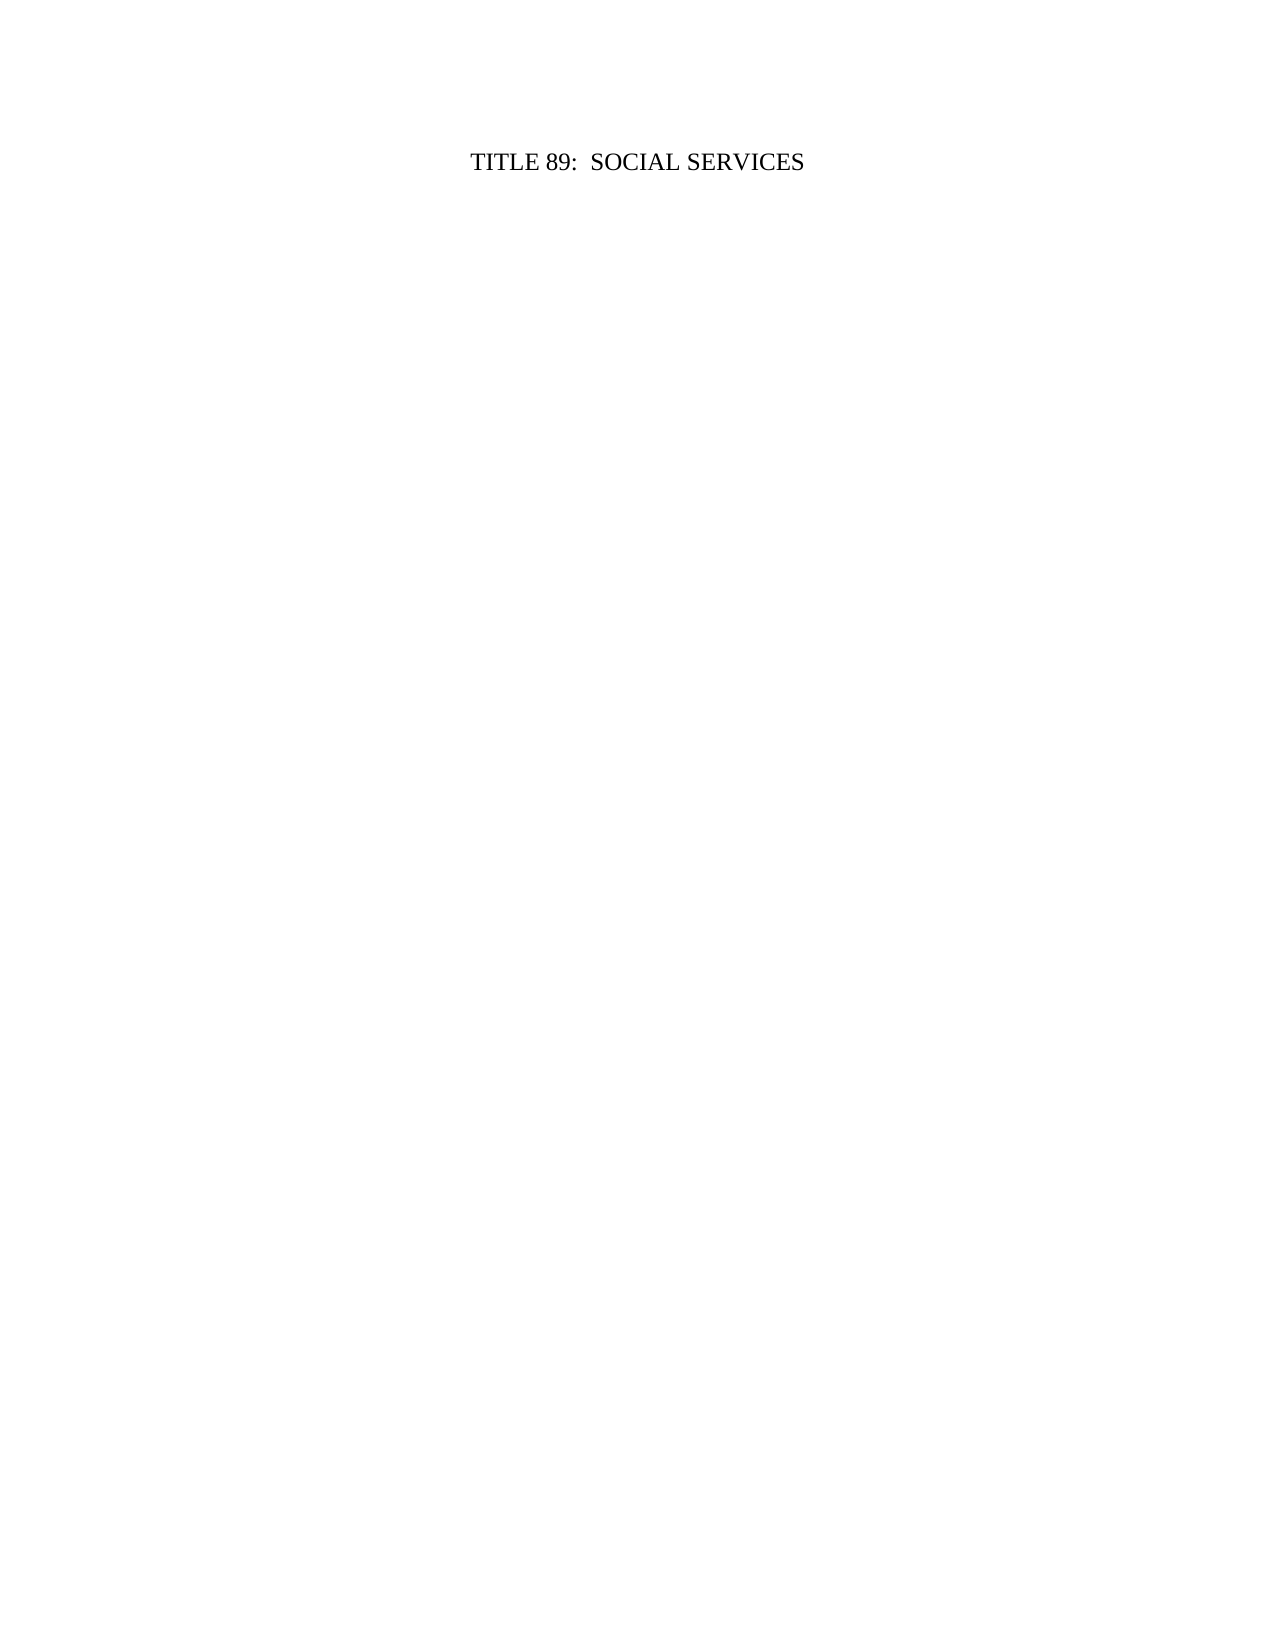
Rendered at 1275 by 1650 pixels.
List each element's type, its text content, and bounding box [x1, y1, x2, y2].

text TITLE 89: SOCIAL SERVICES [150, 150, 1125, 175]
